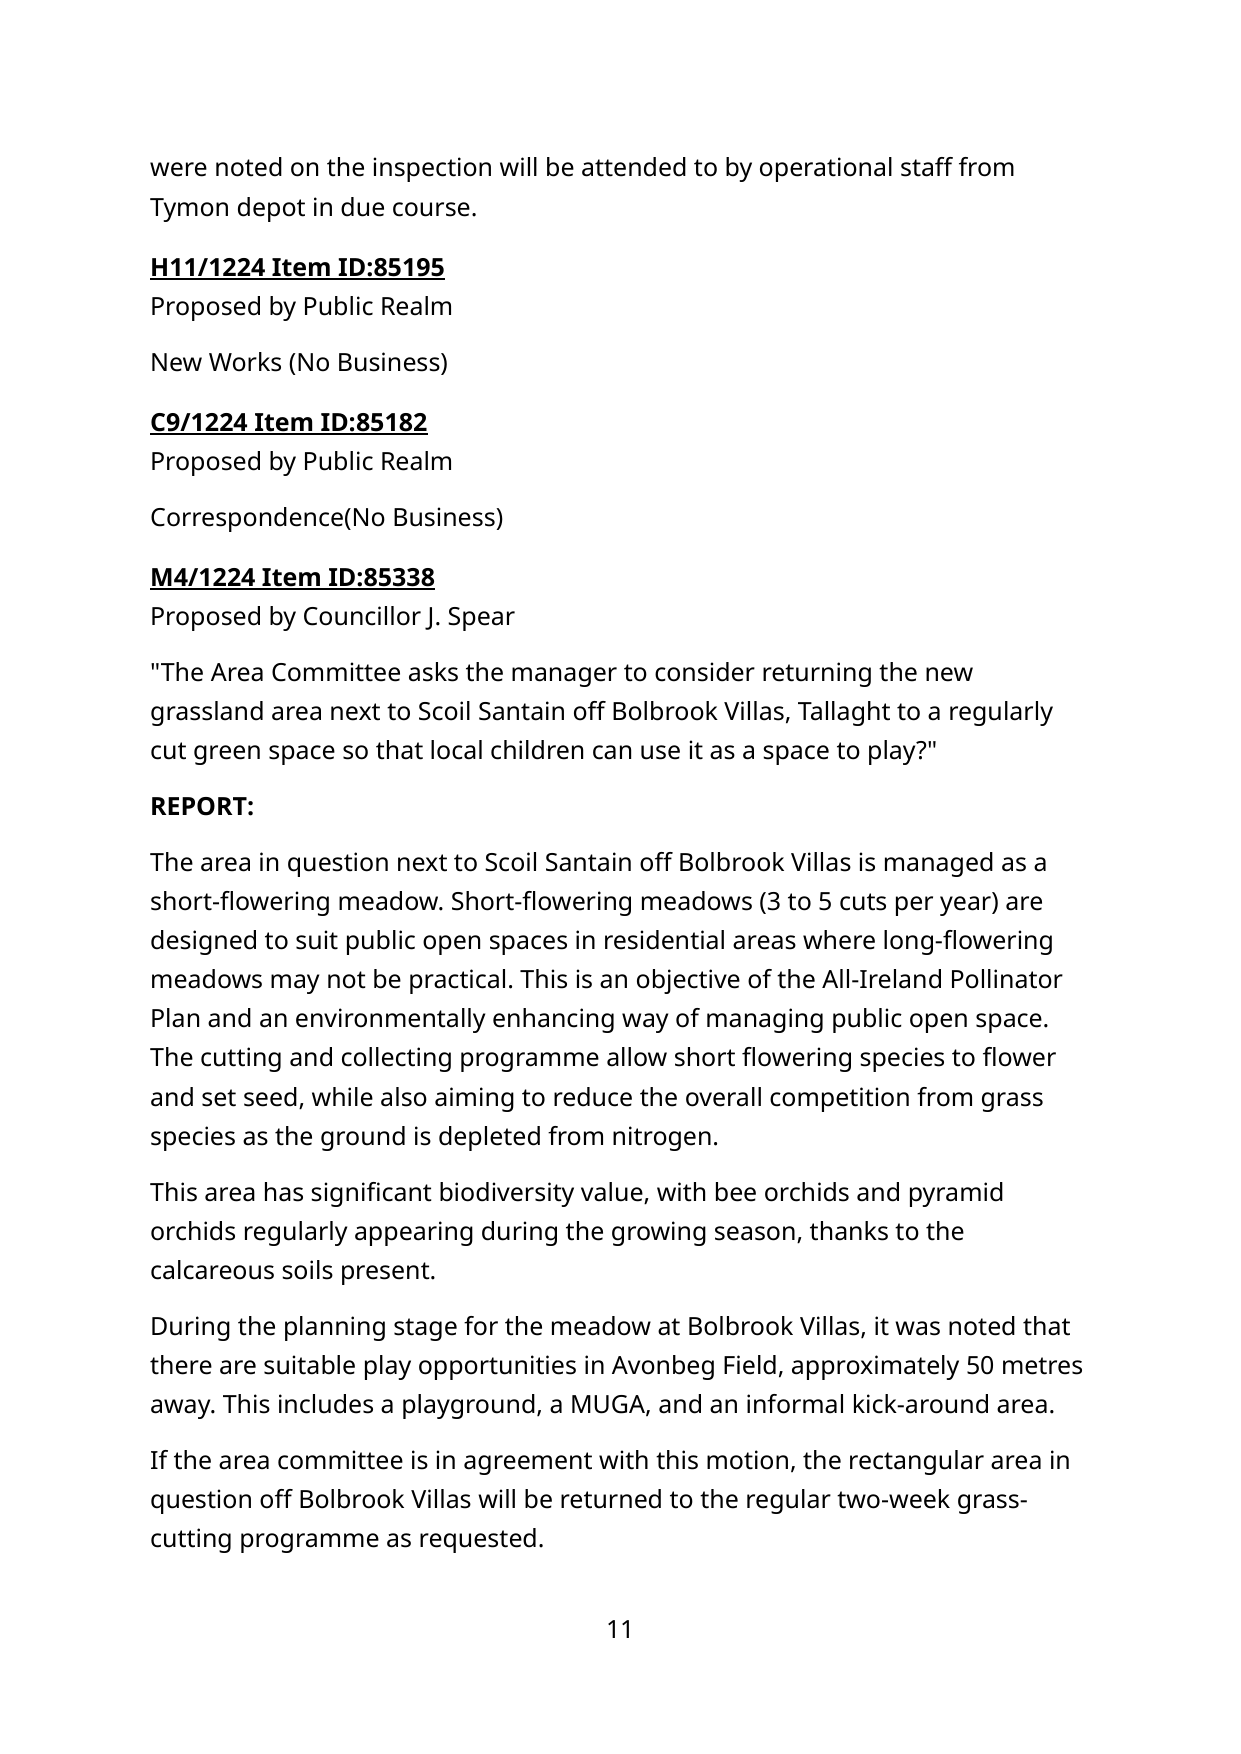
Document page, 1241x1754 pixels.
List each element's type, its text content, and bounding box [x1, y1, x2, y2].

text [150, 150, 1090, 223]
text If the area committee is in agreement with this motion, the rectangular area in question off Bolbrook Villas will be returned to the regular two-week grass-cutting programme as requested. [150, 1442, 1090, 1555]
text Proposed by Councillor J. Spear [150, 598, 1090, 632]
subtitle M4/1224 Item ID:85338 [150, 559, 1090, 593]
text Correspondence(No Business) [150, 499, 1090, 533]
text REPORT: [150, 788, 1090, 822]
text "The Area Committee asks the manager to consider returning the new grassland area next to Scoil Santain off Bolbrook Villas, Tallaght to a regularly cut green space so that local children can use it as a space to play?" [150, 654, 1090, 767]
text During the planning stage for the meadow at Bolbrook Villas, it was noted that there are suitable play opportunities in Avonbeg Field, approximately 50 metres away. This includes a playground, a MUGA, and an informal kick-around area. [150, 1308, 1090, 1421]
subtitle C9/1224 Item ID:85182 [150, 404, 1090, 438]
text The area in question next to Scoil Santain off Bolbrook Villas is managed as a short-flowering meadow. Short-flowering meadows (3 to 5 cuts per year) are designed to suit public open spaces in residential areas where long-flowering meadows may not be practical. This is an objective of the All-Ireland Pollinator Plan and an environmentally enhancing way of managing public open space. The cutting and collecting programme allow short flowering species to flower and set seed, while also aiming to reduce the overall competition from grass species as the ground is depleted from nitrogen. [150, 844, 1090, 1152]
subtitle H11/1224 Item ID:85195 [150, 249, 1090, 283]
text This area has significant biodiversity value, with bee orchids and pyramid orchids regularly appearing during the growing season, thanks to the calcareous soils present. [150, 1174, 1090, 1287]
text Proposed by Public Realm [150, 443, 1090, 477]
text Proposed by Public Realm [150, 288, 1090, 322]
text New Works (No Business) [150, 344, 1090, 378]
